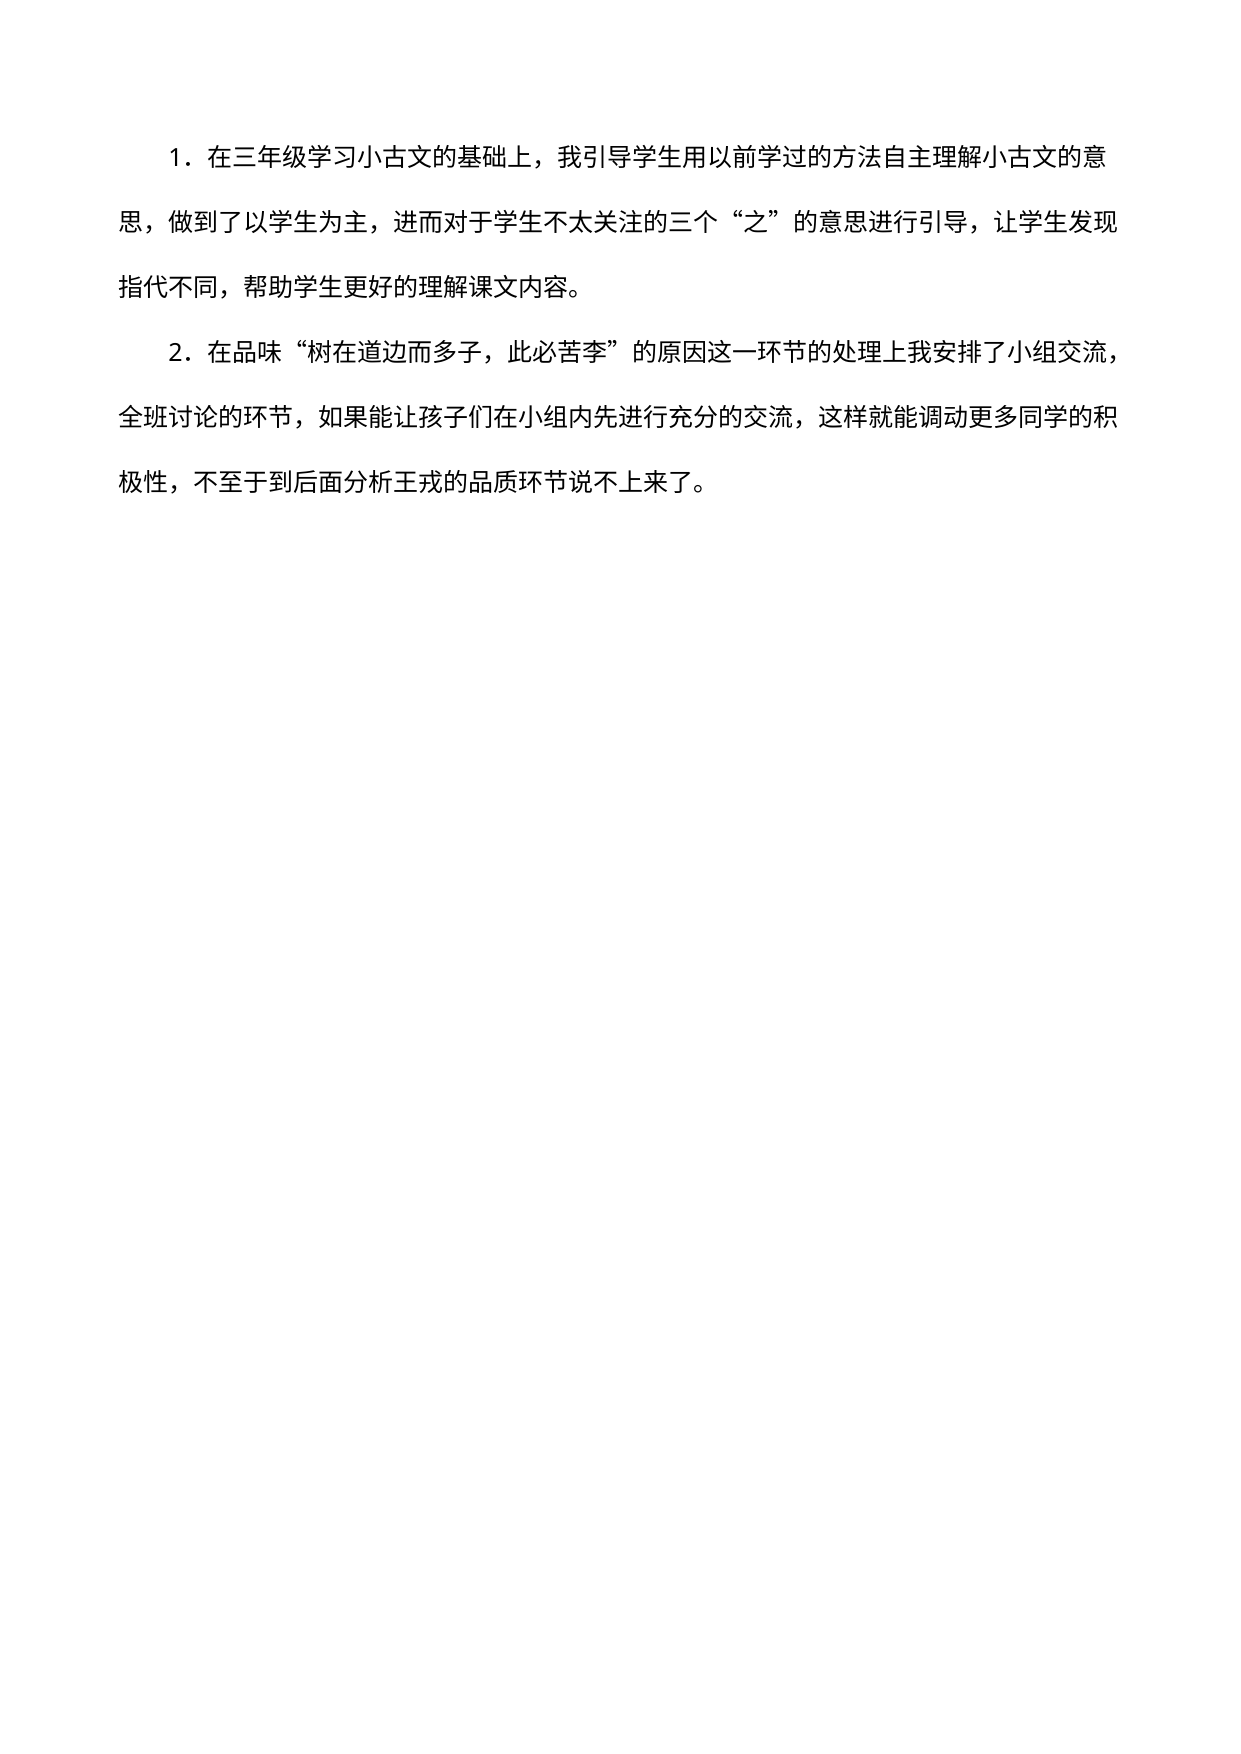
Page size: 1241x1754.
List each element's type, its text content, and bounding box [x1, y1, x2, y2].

text 1．在三年级学习小古文的基础上，我引导学生用以前学过的方法自主理解小古文的意思，做到了以学生为主，进而对于学生不太关注的三个“之”的意思进行引导，让学生发现指代不同，帮助学生更好的理解课文内容。 [118, 123, 1122, 318]
text 2．在品味“树在道边而多子，此必苦李”的原因这一环节的处理上我安排了小组交流，全班讨论的环节，如果能让孩子们在小组内先进行充分的交流，这样就能调动更多同学的积极性，不至于到后面分析王戎的品质环节说不上来了。 [118, 318, 1122, 513]
